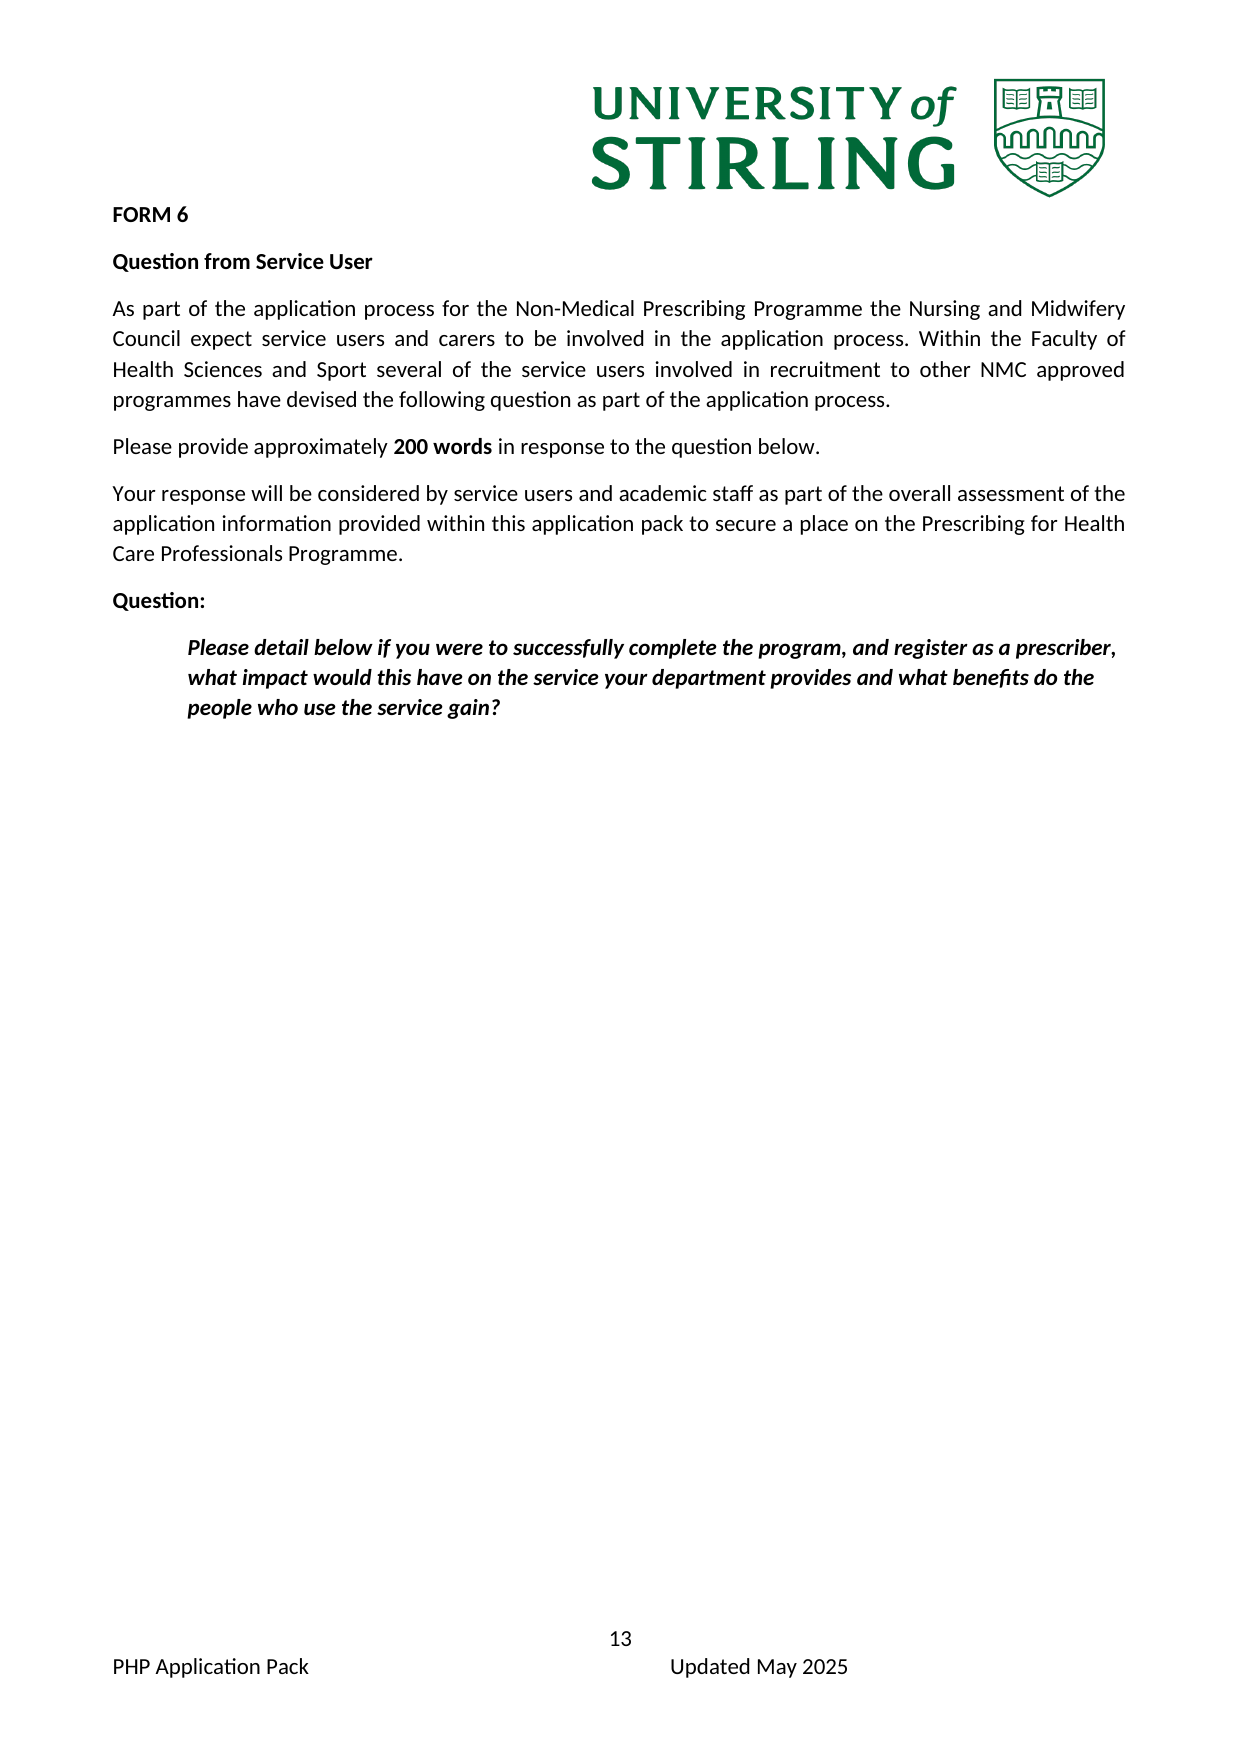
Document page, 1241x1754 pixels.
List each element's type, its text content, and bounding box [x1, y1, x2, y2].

text Your response will be considered by service users and academic staff as part of the overall assessment of the application information provided within this application pack to secure a place on the Prescribing for Health Care Professionals Programme. [112, 479, 1128, 567]
text Please provide approximately 200 words in response to the question below. [112, 432, 1128, 460]
picture [588, 73, 1110, 201]
text Please detail below if you were to successfully complete the program, and register as a prescriber, what impact would this have on the service your department provides and what benefits do the people who use the service gain? [187, 633, 1128, 721]
text FORM 6 [112, 201, 1128, 229]
text As part of the application process for the Non-Medical Prescribing Programme the Nursing and Midwifery Council expect service users and carers to be involved in the application process. Within the Faculty of Health Sciences and Sport several of the service users involved in recruitment to other NMC approved programmes have devised the following question as part of the application process. [112, 294, 1128, 413]
text Question: [112, 586, 1128, 614]
text Question from Service User [112, 247, 1128, 276]
